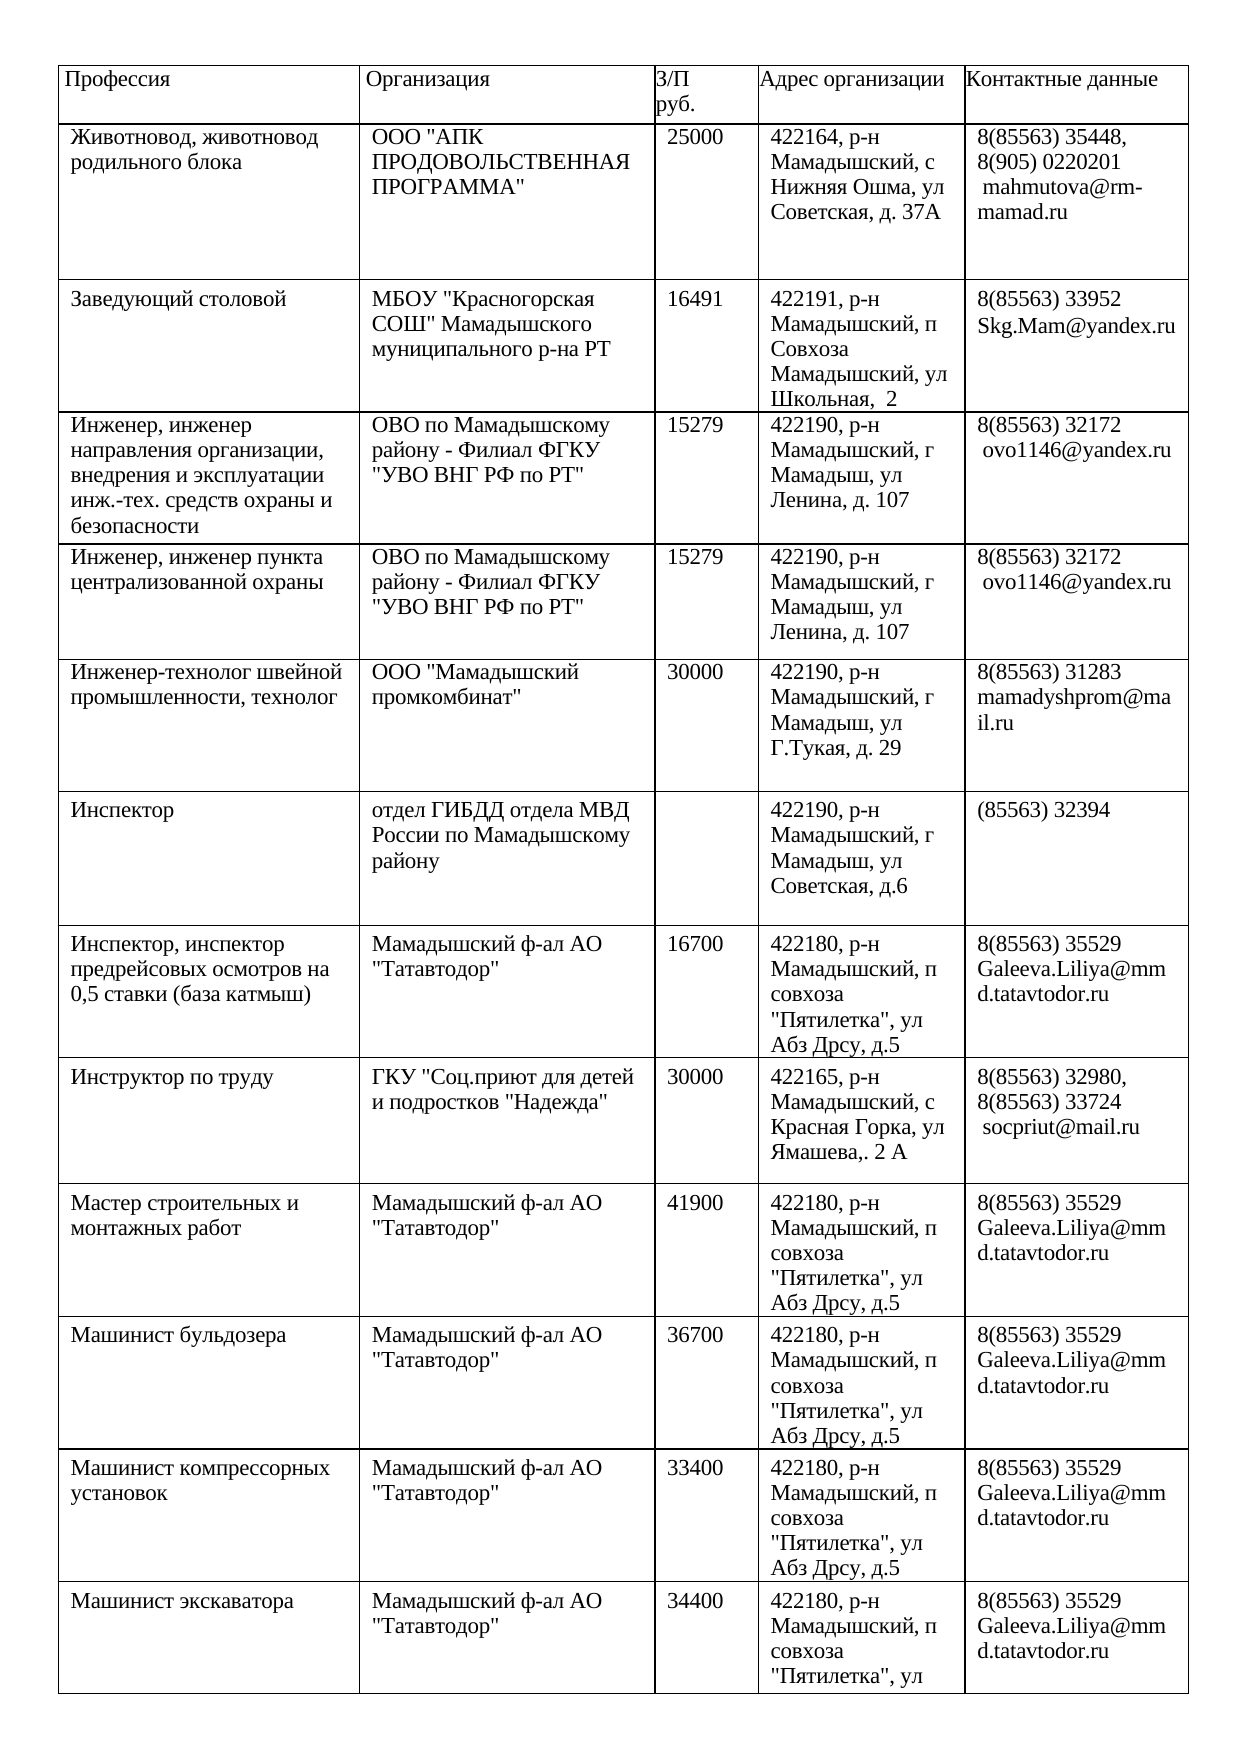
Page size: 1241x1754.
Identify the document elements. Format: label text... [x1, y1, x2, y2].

table_cell 25000 [656, 125, 758, 279]
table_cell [966, 1582, 1188, 1693]
table_cell 8(85563) 35529 Galeeva.Liliya@mmd.tatavtodor.ru [966, 926, 1188, 1057]
table_cell 422180, р-н Мамадышский, п совхоза "Пятилетка", ул Абз Дрсу, д.5 [759, 1317, 964, 1448]
table_cell ООО "Мамадышский промкомбинат" [360, 660, 654, 791]
table_cell отдел ГИБДД отдела МВД России по Мамадышскому району [360, 792, 654, 924]
table_cell 30000 [656, 660, 758, 791]
table_cell 34400 [656, 1582, 758, 1693]
table_cell ОВО по Мамадышскому району - Филиал ФГКУ "УВО ВНГ РФ по РТ" [360, 413, 654, 543]
table_cell 422180, р-н Мамадышский, п совхоза "Пятилетка", ул Абз Дрсу, д.5 [759, 1450, 964, 1581]
table_cell Мамадышский ф-ал АО "Татавтодор" [360, 926, 654, 1057]
table_header Организация [360, 66, 654, 123]
table_cell 8(85563) 35448, 8(905) 0220201 mahmutova@rm-mamad.ru [966, 125, 1188, 279]
table_cell 15279 [656, 413, 758, 543]
table_cell [656, 792, 758, 924]
table_cell 16700 [656, 926, 758, 1057]
table_cell 8(85563) 32172 ovo1146@yandex.ru [966, 545, 1188, 658]
table_cell ООО "АПК ПРОДОВОЛЬСТВЕННАЯ ПРОГРАММА" [360, 125, 654, 279]
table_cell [360, 1582, 654, 1693]
table_header Профессия [59, 66, 359, 123]
table_cell Машинист бульдозера [59, 1317, 359, 1448]
table_cell 15279 [656, 545, 758, 658]
table_cell 8(85563) 35529 Galeeva.Liliya@mmd.tatavtodor.ru [966, 1317, 1188, 1448]
table_cell (85563) 32394 [966, 792, 1188, 924]
table_cell 422164, р-н Мамадышский, с Нижняя Ошма, ул Советская, д. 37А [759, 125, 964, 279]
table_cell Мамадышский ф-ал АО "Татавтодор" [360, 1317, 654, 1448]
table_cell 41900 [656, 1184, 758, 1316]
table_cell 30000 [656, 1058, 758, 1183]
table_cell Мамадышский ф-ал АО "Татавтодор" [360, 1450, 654, 1581]
table_cell 422190, р-н Мамадышский, г Мамадыш, ул Ленина, д. 107 [759, 413, 964, 543]
table_cell ГКУ "Соц.приют для детей и подростков "Надежда" [360, 1058, 654, 1183]
table_cell 422165, р-н Мамадышский, с Красная Горка, ул Ямашева,. 2 А [759, 1058, 964, 1183]
table_cell Инструктор по труду [59, 1058, 359, 1183]
table_header Контактные данные [966, 66, 1188, 123]
table_cell 16491 [656, 280, 758, 411]
table_cell Инспектор, инспектор предрейсовых осмотров на 0,5 ставки (база катмыш) [59, 926, 359, 1057]
table_cell Инженер, инженер направления организации, внедрения и эксплуатации инж.-тех. средств охраны и безопасности [59, 413, 359, 543]
table_cell Заведующий столовой [59, 280, 359, 411]
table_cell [759, 1582, 964, 1693]
table_cell Мастер строительных и монтажных работ [59, 1184, 359, 1316]
table_cell 422190, р-н Мамадышский, г Мамадыш, ул Ленина, д. 107 [759, 545, 964, 658]
table_cell 422190, р-н Мамадышский, г Мамадыш, ул Г.Тукая, д. 29 [759, 660, 964, 791]
table_cell 8(85563) 33952 Skg.Mam@yandex.ru [966, 280, 1188, 411]
table_cell 36700 [656, 1317, 758, 1448]
table_header Адрес организации [759, 66, 964, 123]
table_cell Инженер, инженер пункта централизованной охраны [59, 545, 359, 658]
table_cell 8(85563) 35529 Galeeva.Liliya@mmd.tatavtodor.ru [966, 1184, 1188, 1316]
table_cell Животновод, животновод родильного блока [59, 125, 359, 279]
table_cell ОВО по Мамадышскому району - Филиал ФГКУ "УВО ВНГ РФ по РТ" [360, 545, 654, 658]
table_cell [59, 1582, 359, 1693]
table_cell 422190, р-н Мамадышский, г Мамадыш, ул Советская, д.6 [759, 792, 964, 924]
table_cell 422180, р-н Мамадышский, п совхоза "Пятилетка", ул Абз Дрсу, д.5 [759, 926, 964, 1057]
table_cell Мамадышский ф-ал АО "Татавтодор" [360, 1184, 654, 1316]
table_cell Инженер-технолог швейной промышленности, технолог [59, 660, 359, 791]
table_cell МБОУ "Красногорская СОШ" Мамадышского муниципального р-на РТ [360, 280, 654, 411]
table_cell 33400 [656, 1450, 758, 1581]
table_cell Машинист компрессорных установок [59, 1450, 359, 1581]
table_header З/П руб. [656, 66, 758, 123]
table_cell 8(85563) 32172 ovo1146@yandex.ru [966, 413, 1188, 543]
table_cell 8(85563) 31283 mamadyshprom@mail.ru [966, 660, 1188, 791]
table_cell 8(85563) 32980, 8(85563) 33724 socpriut@mail.ru [966, 1058, 1188, 1183]
table_cell Инспектор [59, 792, 359, 924]
table_cell 8(85563) 35529 Galeeva.Liliya@mmd.tatavtodor.ru [966, 1450, 1188, 1581]
table_cell 422191, р-н Мамадышский, п Совхоза Мамадышский, ул Школьная, 2 [759, 280, 964, 411]
table_cell 422180, р-н Мамадышский, п совхоза "Пятилетка", ул Абз Дрсу, д.5 [759, 1184, 964, 1316]
